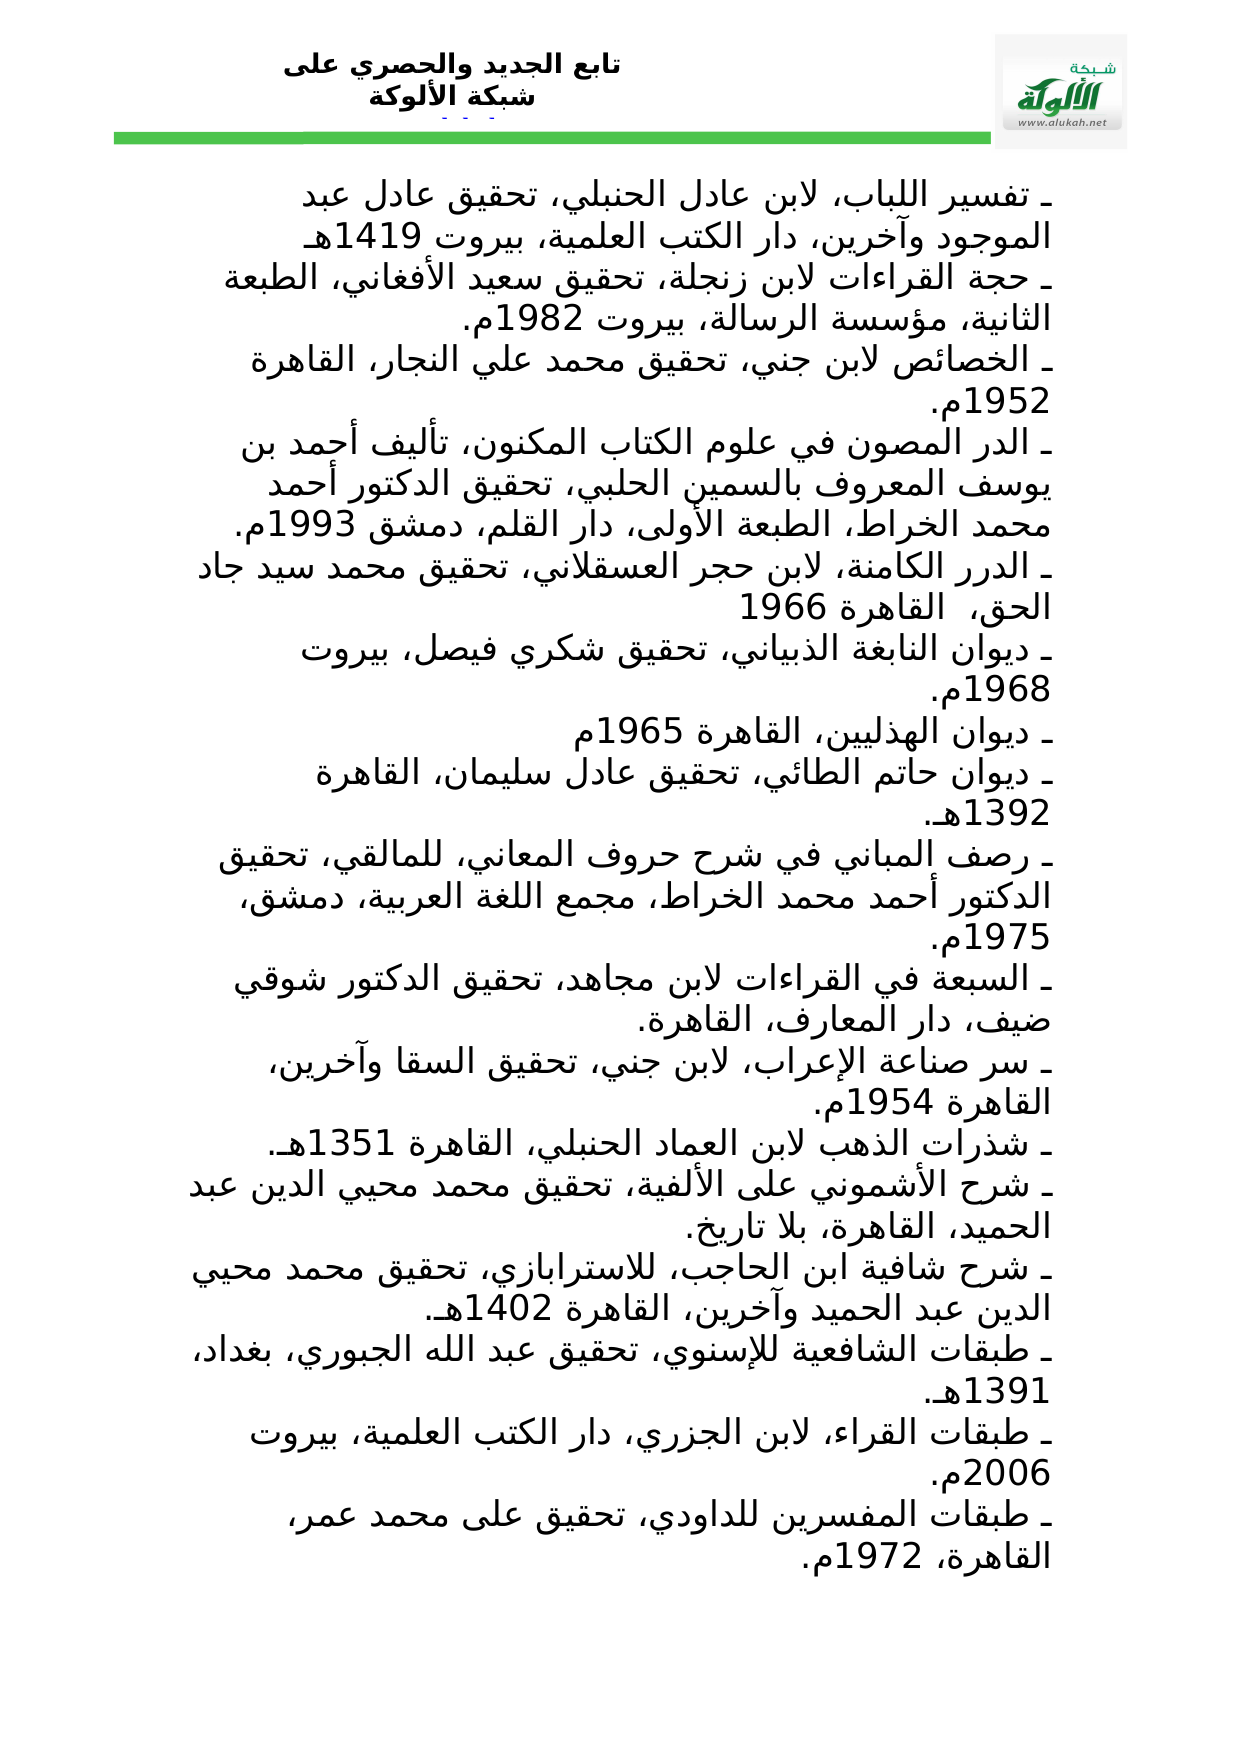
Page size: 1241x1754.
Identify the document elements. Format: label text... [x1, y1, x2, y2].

text ـ شذرات الذهب لابن العماد الحنبلي، القاهرة 1351هـ. [187, 1123, 1053, 1164]
text ـ الدرر الكامنة، لابن حجر العسقلاني، تحقيق محمد سيد جاد الحق، القاهرة 1966 [187, 545, 1053, 628]
text ـ الخصائص لابن جني، تحقيق محمد علي النجار، القاهرة 1952م. [187, 339, 1053, 421]
text ـ رصف المباني في شرح حروف المعاني، للمالقي، تحقيق الدكتور أحمد محمد الخراط، مجمع اللغة العربية، دمشق، 1975م. [187, 834, 1053, 958]
text ـ شرح الأشموني على الألفية، تحقيق محمد محيي الدين عبد الحميد، القاهرة، بلا تاريخ. [187, 1164, 1053, 1246]
text ـ طبقات الشافعية للإسنوي، تحقيق عبد الله الجبوري، بغداد، 1391هـ. [187, 1329, 1053, 1411]
text ـ طبقات القراء، لابن الجزري، دار الكتب العلمية، بيروت 2006م. [187, 1411, 1053, 1494]
text ـ ديوان الهذليين، القاهرة 1965م [187, 710, 1053, 751]
text ـ ديوان حاتم الطائي، تحقيق عادل سليمان، القاهرة 1392هـ. [187, 751, 1053, 834]
text ـ ديوان النابغة الذبياني، تحقيق شكري فيصل، بيروت 1968م. [187, 628, 1053, 710]
text ـ شرح شافية ابن الحاجب، للاسترابازي، تحقيق محمد محيي الدين عبد الحميد وآخرين، القاهرة 1402هـ. [187, 1246, 1053, 1329]
text ـ تفسير اللباب، لابن عادل الحنبلي، تحقيق عادل عبد الموجود وآخرين، دار الكتب العلمية، بيروت 1419هـ [187, 174, 1053, 256]
text ـ الدر المصون في علوم الكتاب المكنون، تأليف أحمد بن يوسف المعروف بالسمين الحلبي، تحقيق الدكتور أحمد محمد الخراط، الطبعة الأولى، دار القلم، دمشق 1993م. [187, 421, 1053, 545]
text ـ السبعة في القراءات لابن مجاهد، تحقيق الدكتور شوقي ضيف، دار المعارف، القاهرة. [187, 958, 1053, 1040]
text ـ طبقات المفسرين للداودي، تحقيق على محمد عمر، القاهرة، 1972م. [187, 1494, 1053, 1576]
text ـ سر صناعة الإعراب، لابن جني، تحقيق السقا وآخرين، القاهرة 1954م. [187, 1040, 1053, 1123]
text ـ حجة القراءات لابن زنجلة، تحقيق سعيد الأفغاني، الطبعة الثانية، مؤسسة الرسالة، بيروت 1982م. [187, 256, 1053, 339]
